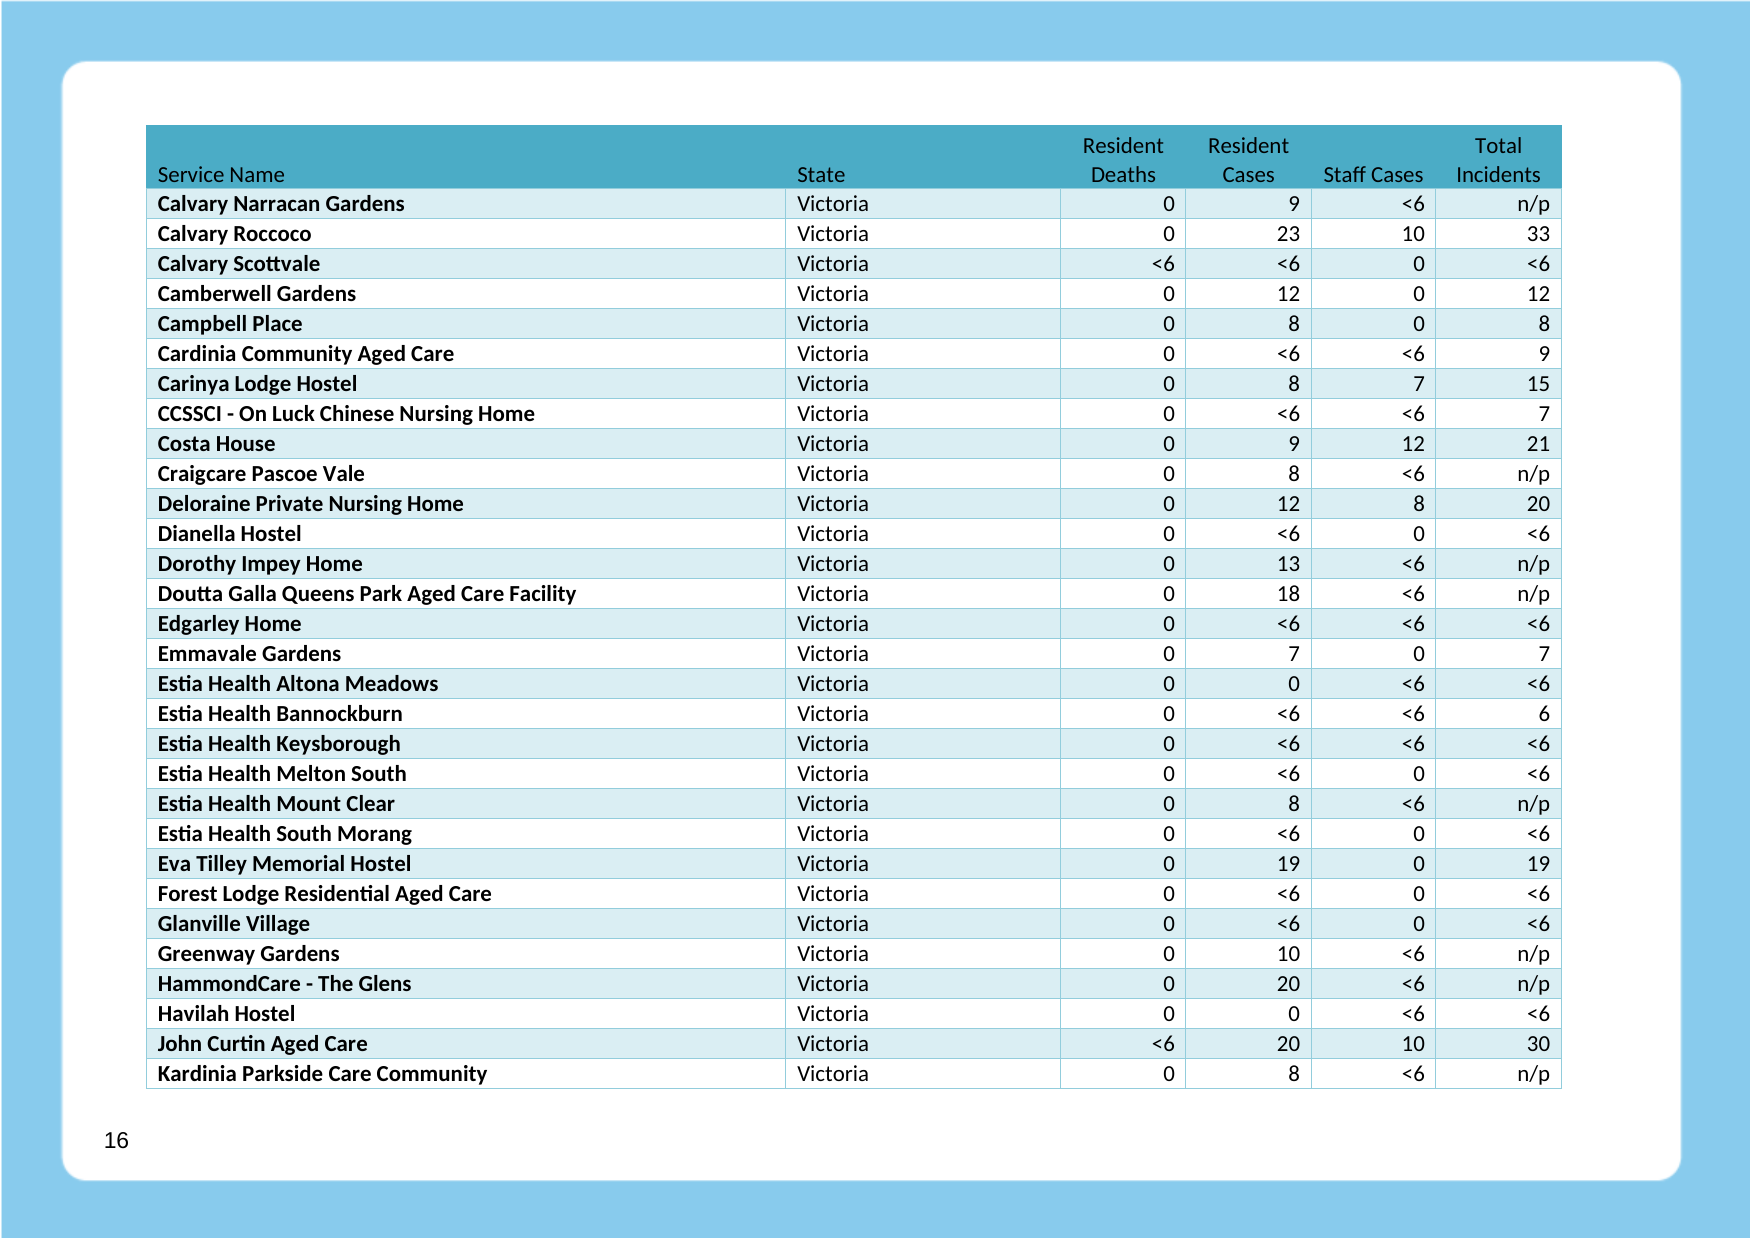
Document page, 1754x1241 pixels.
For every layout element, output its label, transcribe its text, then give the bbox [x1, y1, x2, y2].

table_cell <6 [1186, 729, 1311, 758]
table_cell Victoria [786, 909, 1060, 938]
table_cell 0 [1312, 759, 1435, 788]
table_cell Victoria [786, 759, 1060, 788]
table_cell Eva Tilley Memorial Hostel [147, 849, 785, 878]
table_cell Havilah Hostel [147, 999, 785, 1028]
table_cell 10 [1312, 1029, 1435, 1058]
table_cell Victoria [786, 429, 1060, 458]
table_cell <6 [1312, 579, 1435, 608]
table_cell Dorothy Impey Home [147, 549, 785, 578]
table_cell 0 [1312, 849, 1435, 878]
table_cell Estia Health Mount Clear [147, 789, 785, 818]
table_cell n/p [1436, 969, 1561, 998]
table_cell n/p [1436, 459, 1561, 488]
table_cell 23 [1186, 219, 1311, 248]
table_cell 0 [1061, 579, 1185, 608]
table_cell 0 [1061, 369, 1185, 398]
table_cell 0 [1061, 969, 1185, 998]
table_cell <6 [1312, 669, 1435, 698]
table_cell <6 [1186, 339, 1311, 368]
table_cell Campbell Place [147, 309, 785, 338]
table_cell 19 [1186, 849, 1311, 878]
table_cell Estia Health Melton South [147, 759, 785, 788]
table_cell <6 [1186, 819, 1311, 848]
table_cell 0 [1186, 999, 1311, 1028]
table_cell 0 [1061, 459, 1185, 488]
table_cell 7 [1436, 399, 1561, 428]
table_cell Craigcare Pascoe Vale [147, 459, 785, 488]
table_cell <6 [1436, 609, 1561, 638]
table_cell John Curtin Aged Care [147, 1029, 785, 1058]
table_cell Kardinia Parkside Care Community [147, 1059, 785, 1088]
table_cell Victoria [786, 729, 1060, 758]
table_cell 0 [1061, 939, 1185, 968]
table_header Staff Cases [1312, 126, 1435, 188]
table_cell HammondCare - The Glens [147, 969, 785, 998]
table_cell <6 [1312, 339, 1435, 368]
table_cell <6 [1186, 609, 1311, 638]
table_cell Victoria [786, 969, 1060, 998]
table_cell Estia Health Altona Meadows [147, 669, 785, 698]
table_cell 21 [1436, 429, 1561, 458]
table_cell <6 [1436, 729, 1561, 758]
table_cell <6 [1312, 549, 1435, 578]
table_cell Carinya Lodge Hostel [147, 369, 785, 398]
table_cell 13 [1186, 549, 1311, 578]
table_cell CCSSCI - On Luck Chinese Nursing Home [147, 399, 785, 428]
table_header Resident Cases [1186, 126, 1311, 188]
table_cell Victoria [786, 249, 1060, 278]
table_cell 0 [1312, 639, 1435, 668]
table_cell 8 [1186, 789, 1311, 818]
table_cell <6 [1436, 999, 1561, 1028]
table_cell n/p [1436, 189, 1561, 218]
table_cell <6 [1436, 909, 1561, 938]
table_cell Victoria [786, 639, 1060, 668]
table_cell n/p [1436, 789, 1561, 818]
table_cell <6 [1312, 189, 1435, 218]
table_cell 0 [1061, 879, 1185, 908]
table_cell Calvary Scottvale [147, 249, 785, 278]
table_cell 33 [1436, 219, 1561, 248]
table_cell <6 [1436, 879, 1561, 908]
table_cell Cardinia Community Aged Care [147, 339, 785, 368]
table_cell Calvary Narracan Gardens [147, 189, 785, 218]
table_cell <6 [1436, 669, 1561, 698]
table_cell <6 [1186, 699, 1311, 728]
picture [3, 2, 1750, 1238]
table_cell Victoria [786, 489, 1060, 518]
table_cell 8 [1186, 1059, 1311, 1088]
table_cell Victoria [786, 1059, 1060, 1088]
table_cell <6 [1312, 729, 1435, 758]
table_cell 18 [1186, 579, 1311, 608]
table_cell Victoria [786, 279, 1060, 308]
table_cell Estia Health South Morang [147, 819, 785, 848]
table_cell 0 [1312, 279, 1435, 308]
table_cell Victoria [786, 189, 1060, 218]
table_cell 10 [1186, 939, 1311, 968]
table_cell n/p [1436, 579, 1561, 608]
table_cell Victoria [786, 699, 1060, 728]
table_cell <6 [1436, 249, 1561, 278]
table_cell 0 [1061, 789, 1185, 818]
table_cell 7 [1436, 639, 1561, 668]
table_header Resident Deaths [1061, 126, 1185, 188]
table_cell 19 [1436, 849, 1561, 878]
table_cell 15 [1436, 369, 1561, 398]
table_cell 0 [1061, 1059, 1185, 1088]
table_cell <6 [1186, 879, 1311, 908]
table_cell Victoria [786, 789, 1060, 818]
table_cell <6 [1312, 789, 1435, 818]
table_cell Victoria [786, 939, 1060, 968]
table_header State [786, 126, 1060, 188]
table_cell 6 [1436, 699, 1561, 728]
table_cell Victoria [786, 609, 1060, 638]
table_cell Victoria [786, 579, 1060, 608]
table_cell 7 [1312, 369, 1435, 398]
table_cell 20 [1436, 489, 1561, 518]
table_cell Emmavale Gardens [147, 639, 785, 668]
table_cell 0 [1061, 699, 1185, 728]
table_cell Victoria [786, 999, 1060, 1028]
table_cell 0 [1061, 399, 1185, 428]
table_cell Edgarley Home [147, 609, 785, 638]
table_cell 0 [1061, 609, 1185, 638]
table_cell Victoria [786, 819, 1060, 848]
table_cell 8 [1186, 459, 1311, 488]
table_cell Greenway Gardens [147, 939, 785, 968]
table_cell 12 [1186, 489, 1311, 518]
table_cell <6 [1436, 759, 1561, 788]
table_cell n/p [1436, 1059, 1561, 1088]
table_cell <6 [1312, 399, 1435, 428]
table_cell n/p [1436, 939, 1561, 968]
table_cell 0 [1061, 909, 1185, 938]
table_cell <6 [1186, 249, 1311, 278]
table_cell 12 [1186, 279, 1311, 308]
table_cell Victoria [786, 339, 1060, 368]
table_cell Victoria [786, 879, 1060, 908]
table_cell 8 [1186, 309, 1311, 338]
table_cell 20 [1186, 969, 1311, 998]
table_cell Costa House [147, 429, 785, 458]
table_cell Camberwell Gardens [147, 279, 785, 308]
table_cell 9 [1436, 339, 1561, 368]
table_cell Victoria [786, 459, 1060, 488]
table_cell <6 [1061, 249, 1185, 278]
table_cell 0 [1061, 669, 1185, 698]
table_cell <6 [1312, 459, 1435, 488]
table_cell Victoria [786, 369, 1060, 398]
table_cell Victoria [786, 519, 1060, 548]
table_cell Victoria [786, 399, 1060, 428]
table_cell Dianella Hostel [147, 519, 785, 548]
table_cell <6 [1186, 759, 1311, 788]
table_cell 0 [1061, 819, 1185, 848]
table_cell 8 [1186, 369, 1311, 398]
table_cell Victoria [786, 219, 1060, 248]
table_cell 0 [1312, 249, 1435, 278]
table_cell 0 [1312, 309, 1435, 338]
table_cell 0 [1061, 189, 1185, 218]
table_cell <6 [1312, 939, 1435, 968]
table_cell n/p [1436, 549, 1561, 578]
table_cell <6 [1061, 1029, 1185, 1058]
table_cell 0 [1061, 519, 1185, 548]
table_cell Victoria [786, 309, 1060, 338]
table_cell 0 [1061, 849, 1185, 878]
table_cell Calvary Roccoco [147, 219, 785, 248]
table_cell 0 [1312, 819, 1435, 848]
table_cell <6 [1186, 399, 1311, 428]
table_cell 0 [1061, 279, 1185, 308]
table_cell 8 [1312, 489, 1435, 518]
table_cell Deloraine Private Nursing Home [147, 489, 785, 518]
table_cell <6 [1312, 969, 1435, 998]
table_cell <6 [1186, 909, 1311, 938]
table_cell 10 [1312, 219, 1435, 248]
table_cell 0 [1061, 219, 1185, 248]
table_cell 0 [1061, 729, 1185, 758]
table_cell 0 [1061, 759, 1185, 788]
table_cell 0 [1061, 489, 1185, 518]
table_cell 12 [1312, 429, 1435, 458]
table_cell <6 [1312, 609, 1435, 638]
table_cell Forest Lodge Residential Aged Care [147, 879, 785, 908]
table_cell Victoria [786, 549, 1060, 578]
table_cell 7 [1186, 639, 1311, 668]
table_cell 8 [1436, 309, 1561, 338]
table_cell Glanville Village [147, 909, 785, 938]
table_cell Victoria [786, 669, 1060, 698]
table_cell 0 [1061, 429, 1185, 458]
table_cell <6 [1312, 999, 1435, 1028]
table_cell 0 [1061, 549, 1185, 578]
table_cell 9 [1186, 189, 1311, 218]
table_cell 12 [1436, 279, 1561, 308]
table_cell 0 [1312, 879, 1435, 908]
table_cell Estia Health Keysborough [147, 729, 785, 758]
table_cell <6 [1436, 819, 1561, 848]
table_cell Doutta Galla Queens Park Aged Care Facility [147, 579, 785, 608]
table_cell 0 [1061, 309, 1185, 338]
table_header Service Name [147, 126, 785, 188]
table_cell 20 [1186, 1029, 1311, 1058]
table_cell 0 [1312, 909, 1435, 938]
table_cell Victoria [786, 1029, 1060, 1058]
table_cell 9 [1186, 429, 1311, 458]
table_cell 0 [1312, 519, 1435, 548]
table_header Total Incidents [1436, 126, 1561, 188]
table_cell <6 [1312, 1059, 1435, 1088]
table_cell 0 [1186, 669, 1311, 698]
table_cell <6 [1436, 519, 1561, 548]
table_cell 0 [1061, 639, 1185, 668]
table_cell 0 [1061, 339, 1185, 368]
table_cell <6 [1312, 699, 1435, 728]
table_cell <6 [1186, 519, 1311, 548]
table_cell 30 [1436, 1029, 1561, 1058]
table_cell Victoria [786, 849, 1060, 878]
table_cell 0 [1061, 999, 1185, 1028]
table_cell Estia Health Bannockburn [147, 699, 785, 728]
